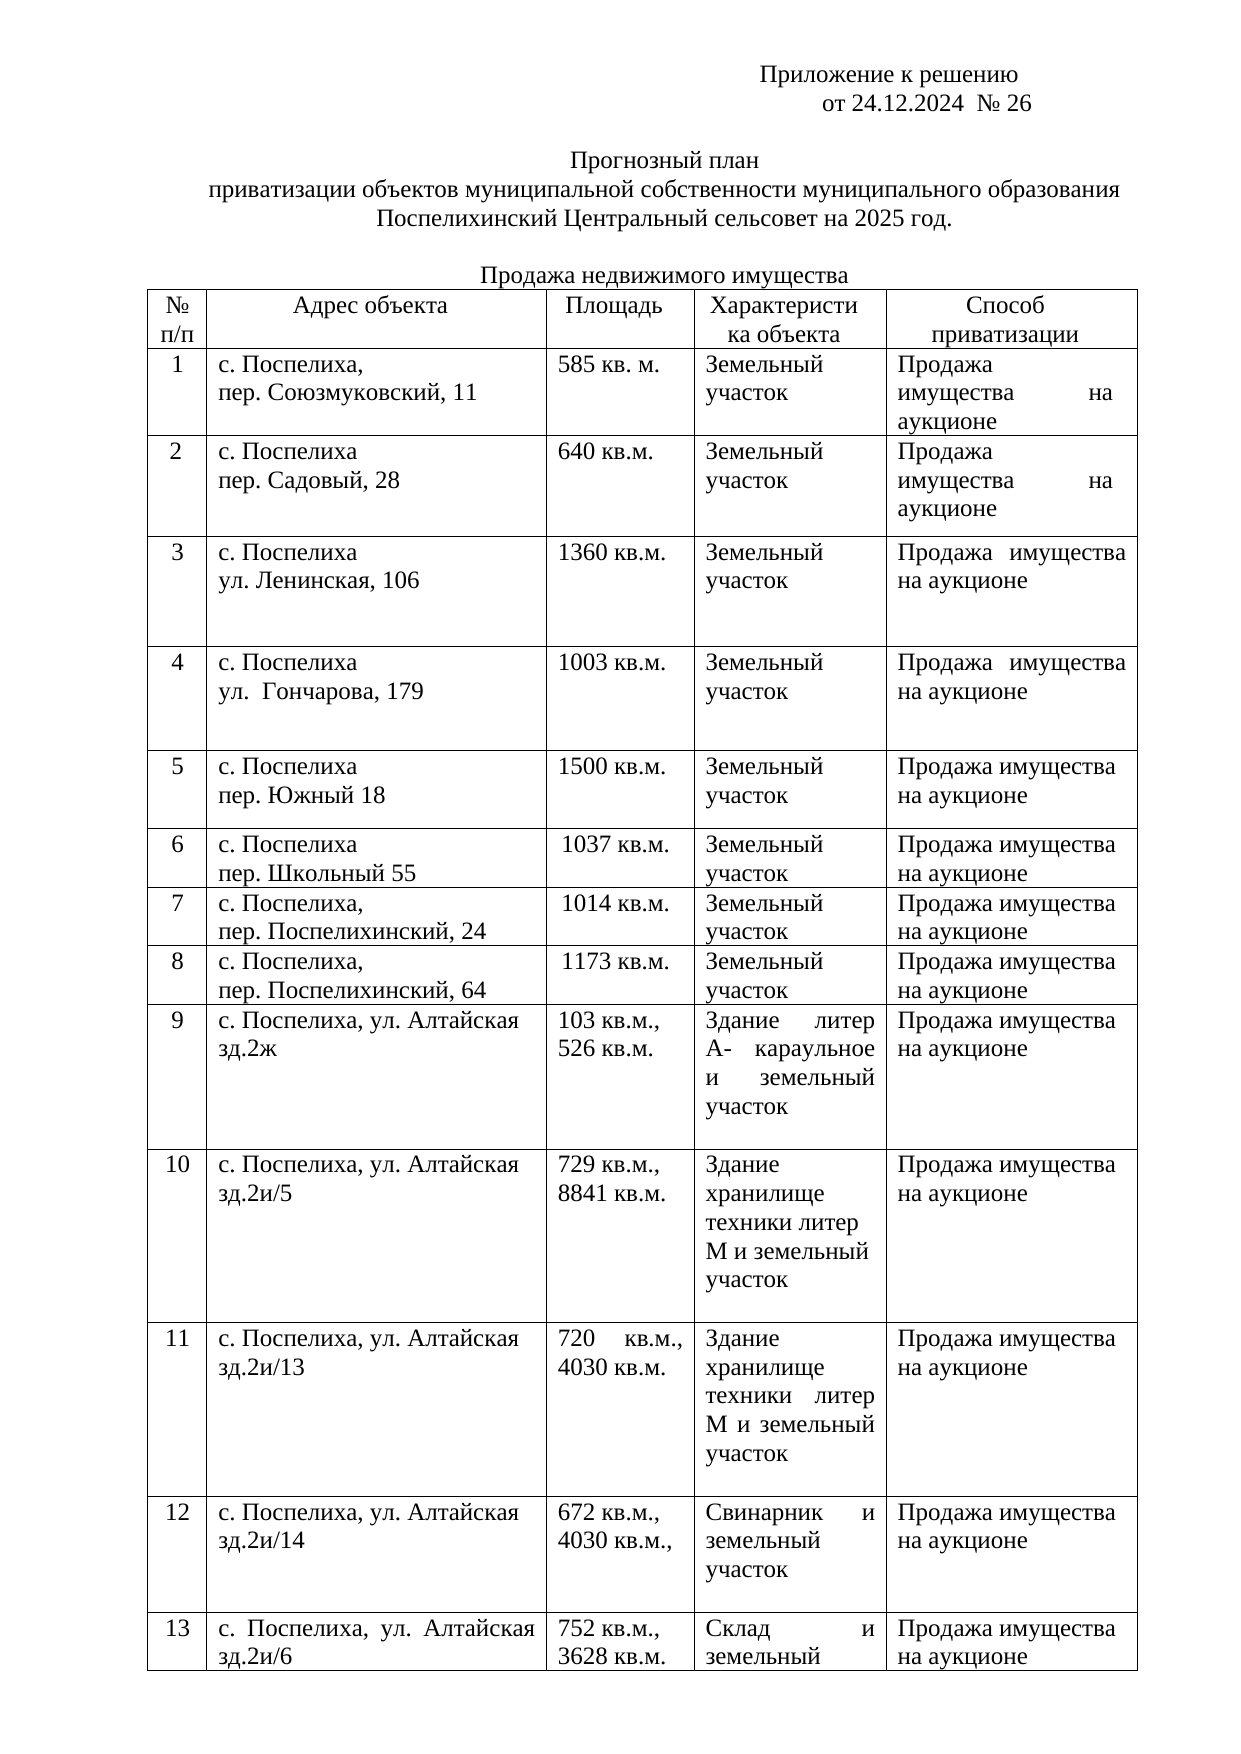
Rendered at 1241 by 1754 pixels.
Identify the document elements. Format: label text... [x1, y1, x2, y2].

text от 24.12.2024 № 26 [753, 88, 1152, 117]
table_header № п/п [148, 290, 206, 348]
table_cell с. Поспелиха, ул. Алтайская зд.2и/14 [207, 1497, 546, 1612]
table_cell Земельный участок [695, 436, 886, 536]
table_header Адрес объекта [207, 290, 546, 348]
table_cell Здание хранилище техники литер М и земельный участок [695, 1150, 886, 1322]
table_cell 3 [148, 537, 206, 646]
table_cell Продажа имущества на аукционе [887, 946, 1137, 1004]
table_cell Продажа имущества на аукционе [887, 436, 1137, 536]
table_cell 672 кв.м., 4030 кв.м., [547, 1497, 694, 1612]
text Продажа недвижимого имущества [177, 260, 1152, 289]
table_cell Земельный участок [695, 349, 886, 435]
table_cell с. Поспелиха, пер. Поспелихинский, 64 [207, 946, 546, 1004]
table_cell 6 [148, 829, 206, 887]
table_cell 5 [148, 751, 206, 828]
table_cell Продажа имущества на аукционе [887, 349, 1137, 435]
table_cell . [547, 349, 694, 435]
table_cell 11 [148, 1323, 206, 1496]
table_cell 13 [148, 1613, 206, 1670]
table_header Характеристика объекта [695, 290, 886, 348]
table_cell Продажа имущества на аукционе [887, 1005, 1137, 1148]
table_cell Земельный участок [695, 829, 886, 887]
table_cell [207, 1613, 546, 1670]
table_cell Продажа имущества на аукционе [887, 888, 1137, 945]
table_cell 640 кв.м. [547, 436, 694, 536]
table_cell с. Поспелиха пер. Школьный 55 [207, 829, 546, 887]
text Прогнозный план [177, 145, 1152, 174]
text Приложение к решению [753, 59, 1138, 88]
table_cell 1360 кв.м. [547, 537, 694, 646]
table_cell 720 кв.м., 4030 кв.м. [547, 1323, 694, 1496]
table_cell с. Поспелиха пер. Садовый, 28 [207, 436, 546, 536]
table_cell с. Поспелиха, ул. Алтайская зд.2и/5 [207, 1150, 546, 1322]
table_cell Земельный участок [695, 888, 886, 945]
table_cell 1037 кв.м. [547, 829, 694, 887]
table_cell Продажа имущества на аукционе [887, 1497, 1137, 1612]
table_cell Продажа имущества на аукционе [887, 1150, 1137, 1322]
table_cell с. Поспелиха, пер. Поспелихинский, 24 [207, 888, 546, 945]
table_cell Продажа имущества на аукционе [887, 1323, 1137, 1496]
table_cell Продажа имущества на аукционе [887, 829, 1137, 887]
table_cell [887, 1613, 1137, 1670]
table_cell Земельный участок [695, 537, 886, 646]
table_cell 7 [148, 888, 206, 945]
table_cell Земельный участок [695, 647, 886, 750]
table_cell с. Поспелиха пер. Южный 18 [207, 751, 546, 828]
table_cell с. Поспелиха ул. Ленинская, 106 [207, 537, 546, 646]
table_cell с. Поспелиха ул. Гончарова, 179 [207, 647, 546, 750]
table_cell 2 [148, 436, 206, 536]
table_cell 1 [148, 349, 206, 435]
table_cell 10 [148, 1150, 206, 1322]
table_cell Свинарник и земельный участок [695, 1497, 886, 1612]
table_cell Продажа имущества на аукционе [887, 751, 1137, 828]
text приватизации объектов муниципальной собственности муниципального образования Поспелихинский Центральный сельсовет на 2025 год. [177, 174, 1152, 232]
table_cell Продажа имущества на аукционе [887, 537, 1137, 646]
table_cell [547, 1613, 694, 1670]
table_cell 1003 кв.м. [547, 647, 694, 750]
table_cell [695, 1613, 886, 1670]
table_cell 8 [148, 946, 206, 1004]
table_cell 12 [148, 1497, 206, 1612]
table_cell с. Поспелиха, ул. Алтайская зд.2ж [207, 1005, 546, 1148]
table_cell с. Поспелиха, пер. Союзмуковский, 11 [207, 349, 546, 435]
table_cell 1173 кв.м. [547, 946, 694, 1004]
table_header Площадь [547, 290, 694, 348]
table_cell Здание хранилище техники литер М и земельный участок [695, 1323, 886, 1496]
table_cell 103 кв.м., 526 кв.м. [547, 1005, 694, 1148]
table_cell с. Поспелиха, ул. Алтайская зд.2и/13 [207, 1323, 546, 1496]
table_cell Земельный участок [695, 751, 886, 828]
table_cell 729 кв.м., 8841 кв.м. [547, 1150, 694, 1322]
table_cell Продажа имущества на аукционе [887, 647, 1137, 750]
table_cell Здание литер А- караульное и земельный участок [695, 1005, 886, 1148]
table_cell 1500 кв.м. [547, 751, 694, 828]
table_cell Земельный участок [695, 946, 886, 1004]
table_cell 4 [148, 647, 206, 750]
table_cell 9 [148, 1005, 206, 1148]
table_header Способ приватизации [887, 290, 1137, 348]
table_cell 1014 кв.м. [547, 888, 694, 945]
